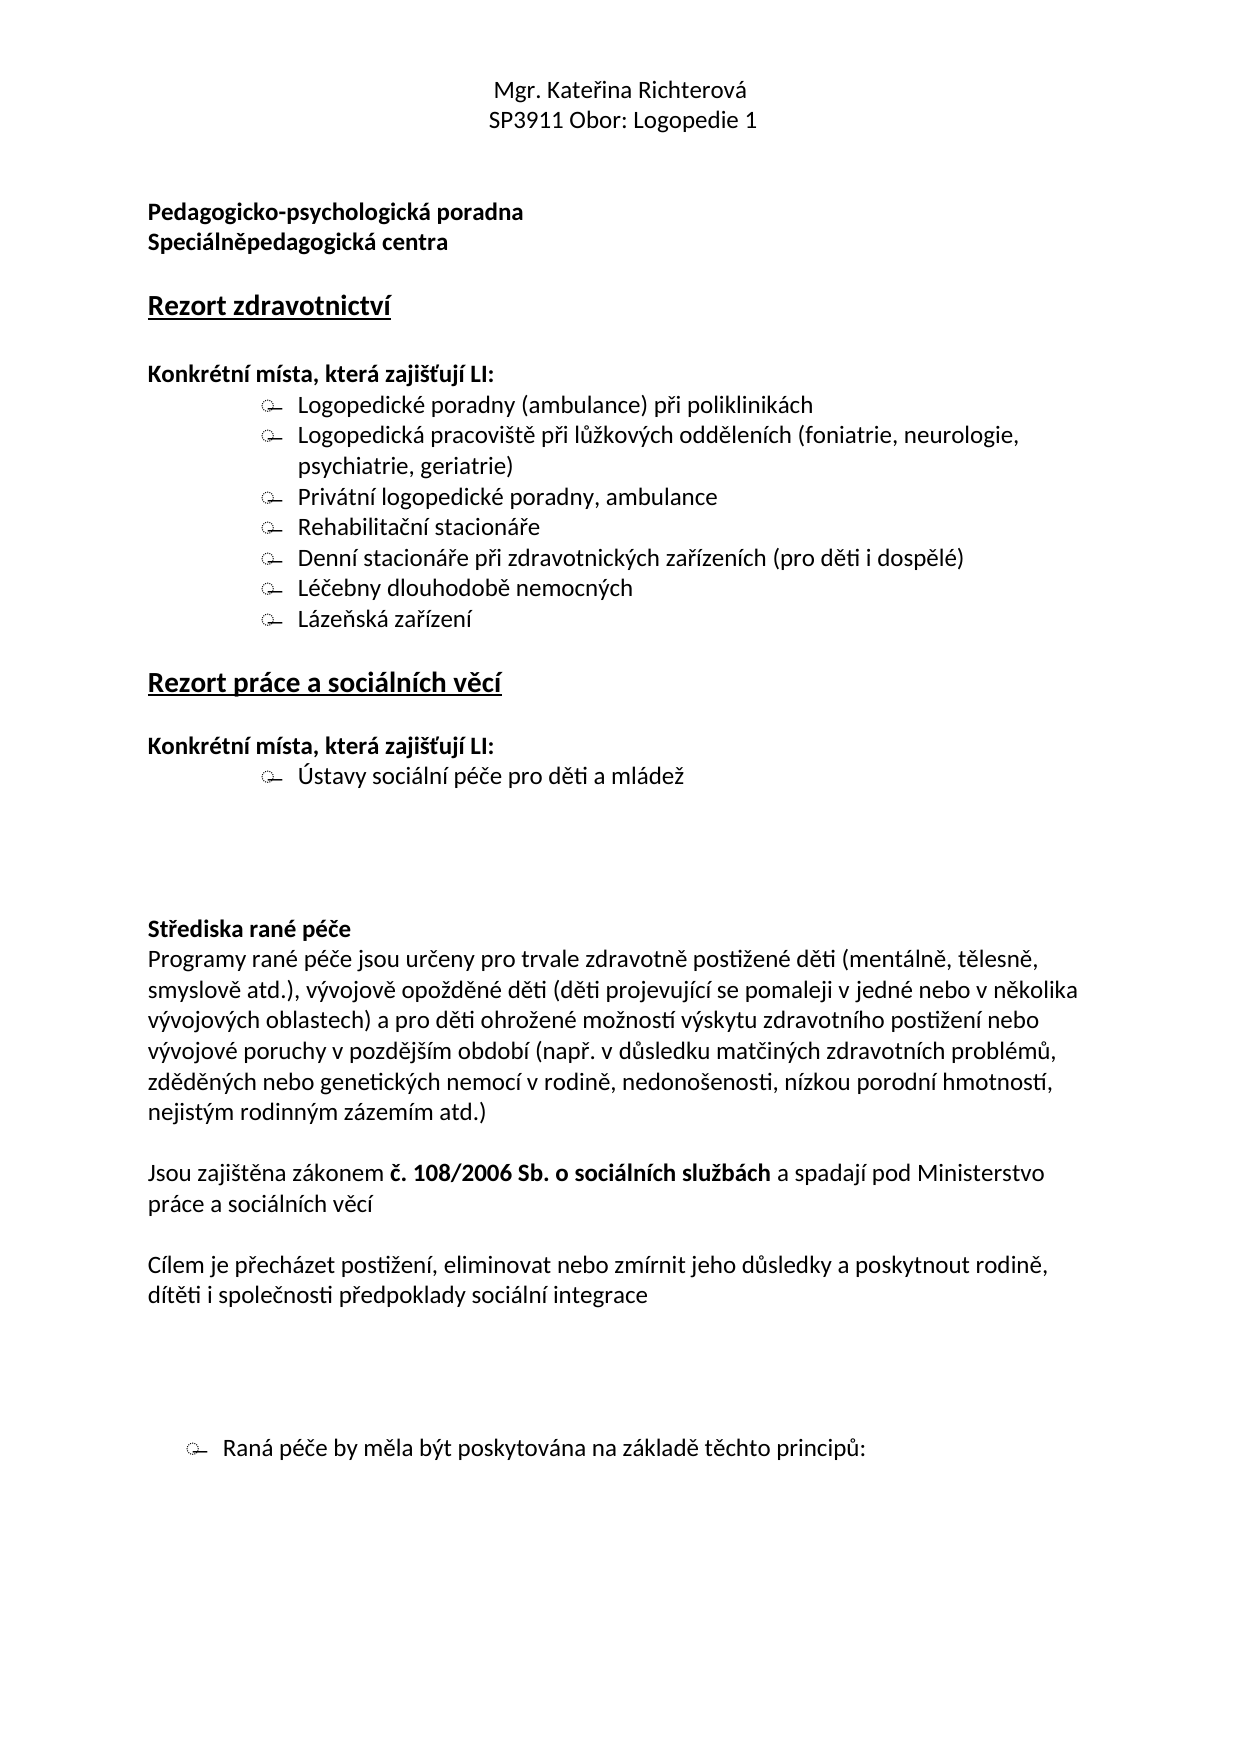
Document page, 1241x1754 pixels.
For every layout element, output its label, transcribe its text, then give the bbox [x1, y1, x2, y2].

list Rehabilitační stacionáře [260, 511, 1093, 542]
list Lázeňská zařízení [260, 603, 1093, 633]
text Programy rané péče jsou určeny pro trvale zdravotně postižené děti (mentálně, tělesně, smyslově atd.), vývojově opožděné děti (děti projevující se pomaleji v jedné nebo v několika vývojových oblastech) a pro děti ohrožené možností výskytu zdravotního postižení nebo vývojové poruchy v pozdějším období (např. v důsledku matčiných zdravotních problémů, zděděných nebo genetických nemocí v rodině, nedonošenosti, nízkou porodní hmotností, nejistým rodinným zázemím atd.) [148, 944, 1093, 1127]
text Konkrétní místa, která zajišťují LI: [148, 730, 1093, 761]
list Denní stacionáře při zdravotnických zařízeních (pro děti i dospělé) [260, 542, 1093, 572]
list Privátní logopedické poradny, ambulance [260, 481, 1093, 511]
text Jsou zajištěna zákonem č. 108/2006 Sb. o sociálních službách a spadají pod Ministerstvo práce a sociálních věcí [148, 1157, 1093, 1218]
text Pedagogicko-psychologická poradna [148, 196, 1093, 226]
text Střediska rané péče [148, 913, 1093, 944]
list Ústavy sociální péče pro děti a mládež [260, 761, 1093, 791]
text Konkrétní místa, která zajišťují LI: [148, 359, 1093, 389]
text Rezort zdravotnictví [148, 287, 1093, 323]
list Léčebny dlouhodobě nemocných [260, 572, 1093, 603]
text Speciálněpedagogická centra [148, 226, 1093, 257]
text Rezort práce a sociálních věcí [148, 664, 1093, 699]
list Raná péče by měla být poskytována na základě těchto principů: [185, 1432, 1093, 1462]
text Cílem je přecházet postižení, eliminovat nebo zmírnit jeho důsledky a poskytnout rodině, dítěti i společnosti předpoklady sociální integrace [148, 1249, 1093, 1310]
list Logopedická pracoviště při lůžkových odděleních (foniatrie, neurologie, psychiatrie, geriatrie) [260, 420, 1093, 481]
list Logopedické poradny (ambulance) při poliklinikách [260, 389, 1093, 420]
